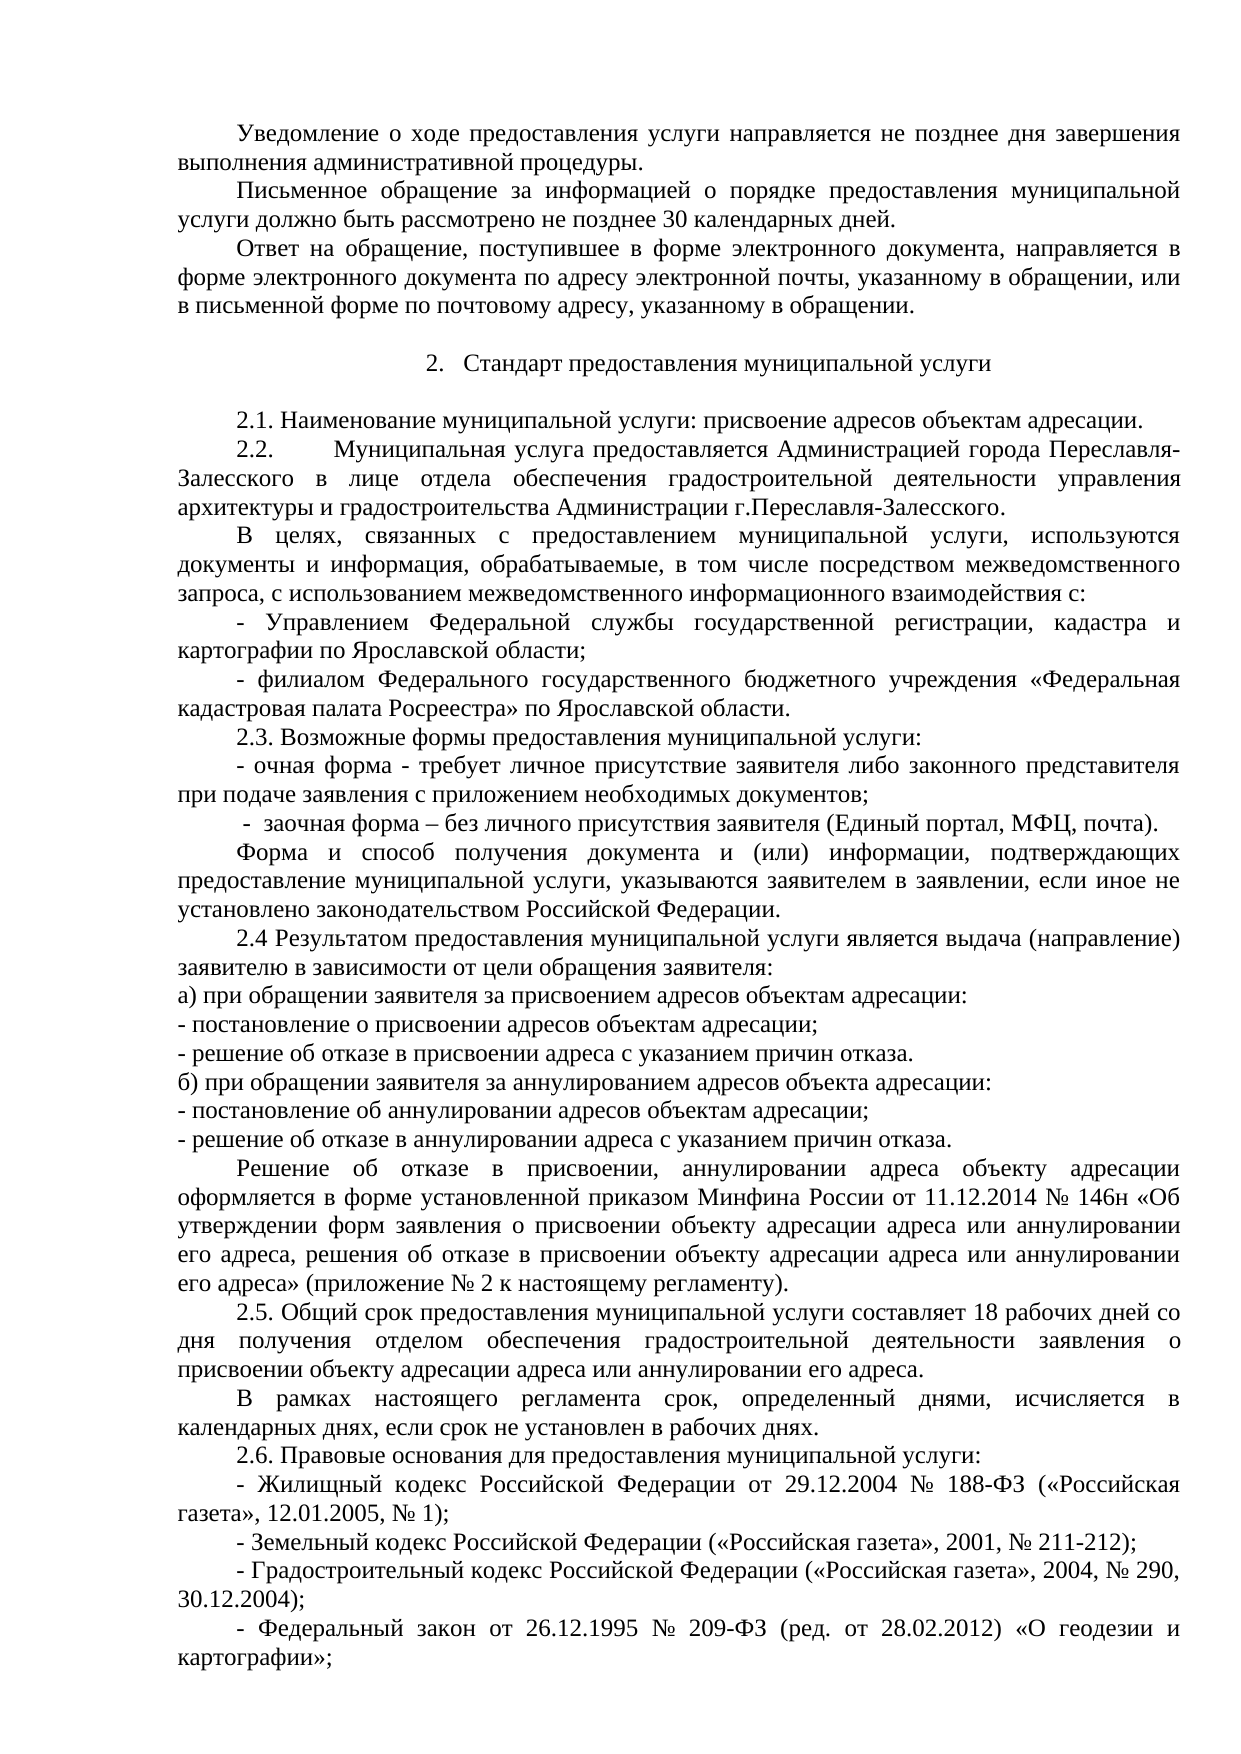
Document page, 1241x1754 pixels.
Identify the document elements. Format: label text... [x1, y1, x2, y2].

text 2.5. Общий срок предоставления муниципальной услуги составляет 18 рабочих дней со дня получения отделом обеспечения градостроительной деятельности заявления о присвоении объекту адресации адреса или аннулировании его адреса. [177, 1297, 1181, 1383]
text Решение об отказе в присвоении, аннулировании адреса объекту адресации оформляется в форме установленной приказом Минфина России от 11.12.2014 № 146н «Об утверждении форм заявления о присвоении объекту адресации адреса или аннулировании его адреса, решения об отказе в присвоении объекту адресации адреса или аннулировании его адреса» (приложение № 2 к настоящему регламенту). [177, 1153, 1181, 1297]
text - филиалом Федерального государственного бюджетного учреждения «Федеральная кадастровая палата Росреестра» по Ярославской области. [177, 664, 1181, 722]
text 2.6. Правовые основания для предоставления муниципальной услуги: [177, 1441, 1181, 1469]
text а) при обращении заявителя за присвоением адресов объектам адресации: [177, 981, 1181, 1009]
list Стандарт предоставления муниципальной услуги [236, 348, 1181, 377]
text - постановление об аннулировании адресов объектам адресации; [177, 1096, 1181, 1124]
text В рамках настоящего регламента срок, определенный днями, исчисляется в календарных днях, если срок не установлен в рабочих днях. [177, 1383, 1181, 1441]
text - Земельный кодекс Российской Федерации («Российская газета», 2001, № 211-212); [177, 1527, 1181, 1556]
text Уведомление о ходе предоставления услуги направляется не позднее дня завершения выполнения административной процедуры. [177, 118, 1181, 176]
text - решение об отказе в аннулировании адреса с указанием причин отказа. [177, 1124, 1181, 1153]
text Ответ на обращение, поступившее в форме электронного документа, направляется в форме электронного документа по адресу электронной почты, указанному в обращении, или в письменной форме по почтовому адресу, указанному в обращении. [177, 233, 1181, 319]
text - Федеральный закон от 26.12.1995 № 209-ФЗ (ред. от 28.02.2012) «О геодезии и картографии»; [177, 1613, 1181, 1671]
text 2.1. Наименование муниципальной услуги: присвоение адресов объектам адресации. [177, 406, 1181, 434]
text - Жилищный кодекс Российской Федерации от 29.12.2004 № 188-ФЗ («Российская газета», 12.01.2005, № 1); [177, 1469, 1181, 1527]
text 2.4 Результатом предоставления муниципальной услуги является выдача (направление) заявителю в зависимости от цели обращения заявителя: [177, 923, 1181, 981]
text - постановление о присвоении адресов объектам адресации; [177, 1009, 1181, 1038]
list Муниципальная услуга предоставляется Администрацией города Переславля-Залесского в лице отдела обеспечения градостроительной деятельности управления архитектуры и градостроительства Администрации г.Переславля-Залесского. [177, 434, 1181, 521]
text Форма и способ получения документа и (или) информации, подтверждающих предоставление муниципальной услуги, указываются заявителем в заявлении, если иное не установлено законодательством Российской Федерации. [177, 837, 1181, 923]
text Письменное обращение за информацией о порядке предоставления муниципальной услуги должно быть рассмотрено не позднее 30 календарных дней. [177, 176, 1181, 233]
text - Градостроительный кодекс Российской Федерации («Российская газета», 2004, № 290, 30.12.2004); [177, 1556, 1181, 1613]
list В целях, связанных с предоставлением муниципальной услуги, используются документы и информация, обрабатываемые, в том числе посредством межведомственного запроса, с использованием межведомственного информационного взаимодействия с: [177, 521, 1181, 607]
text 2.3. Возможные формы предоставления муниципальной услуги: [177, 722, 1181, 751]
text - решение об отказе в присвоении адреса с указанием причин отказа. [177, 1038, 1181, 1067]
text - заочная форма – без личного присутствия заявителя (Единый портал, МФЦ, почта). [177, 808, 1181, 837]
text - очная форма - требует личное присутствие заявителя либо законного представителя при подаче заявления с приложением необходимых документов; [177, 751, 1181, 808]
text - Управлением Федеральной службы государственной регистрации, кадастра и картографии по Ярославской области; [177, 607, 1181, 664]
text б) при обращении заявителя за аннулированием адресов объекта адресации: [177, 1067, 1181, 1096]
